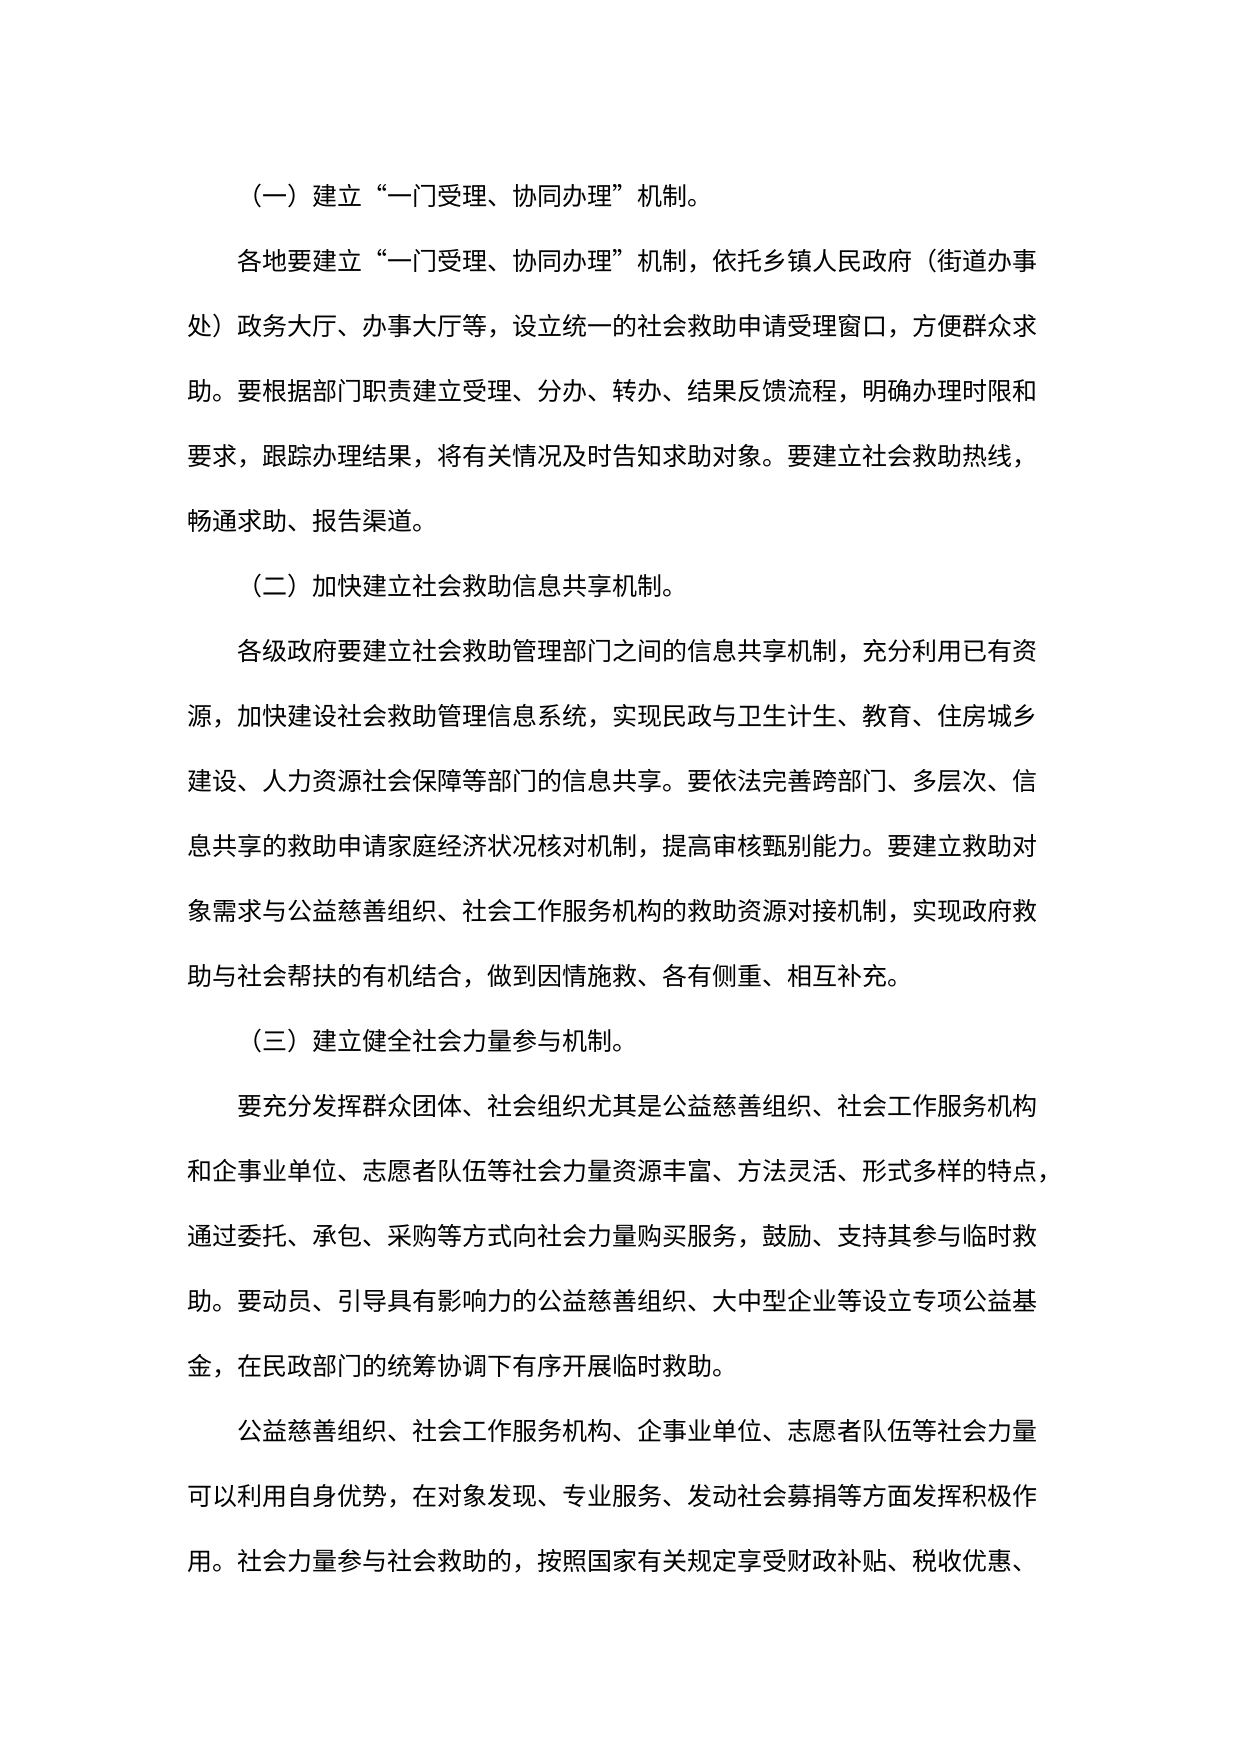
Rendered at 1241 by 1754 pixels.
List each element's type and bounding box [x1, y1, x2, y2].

text [187, 162, 1053, 1592]
